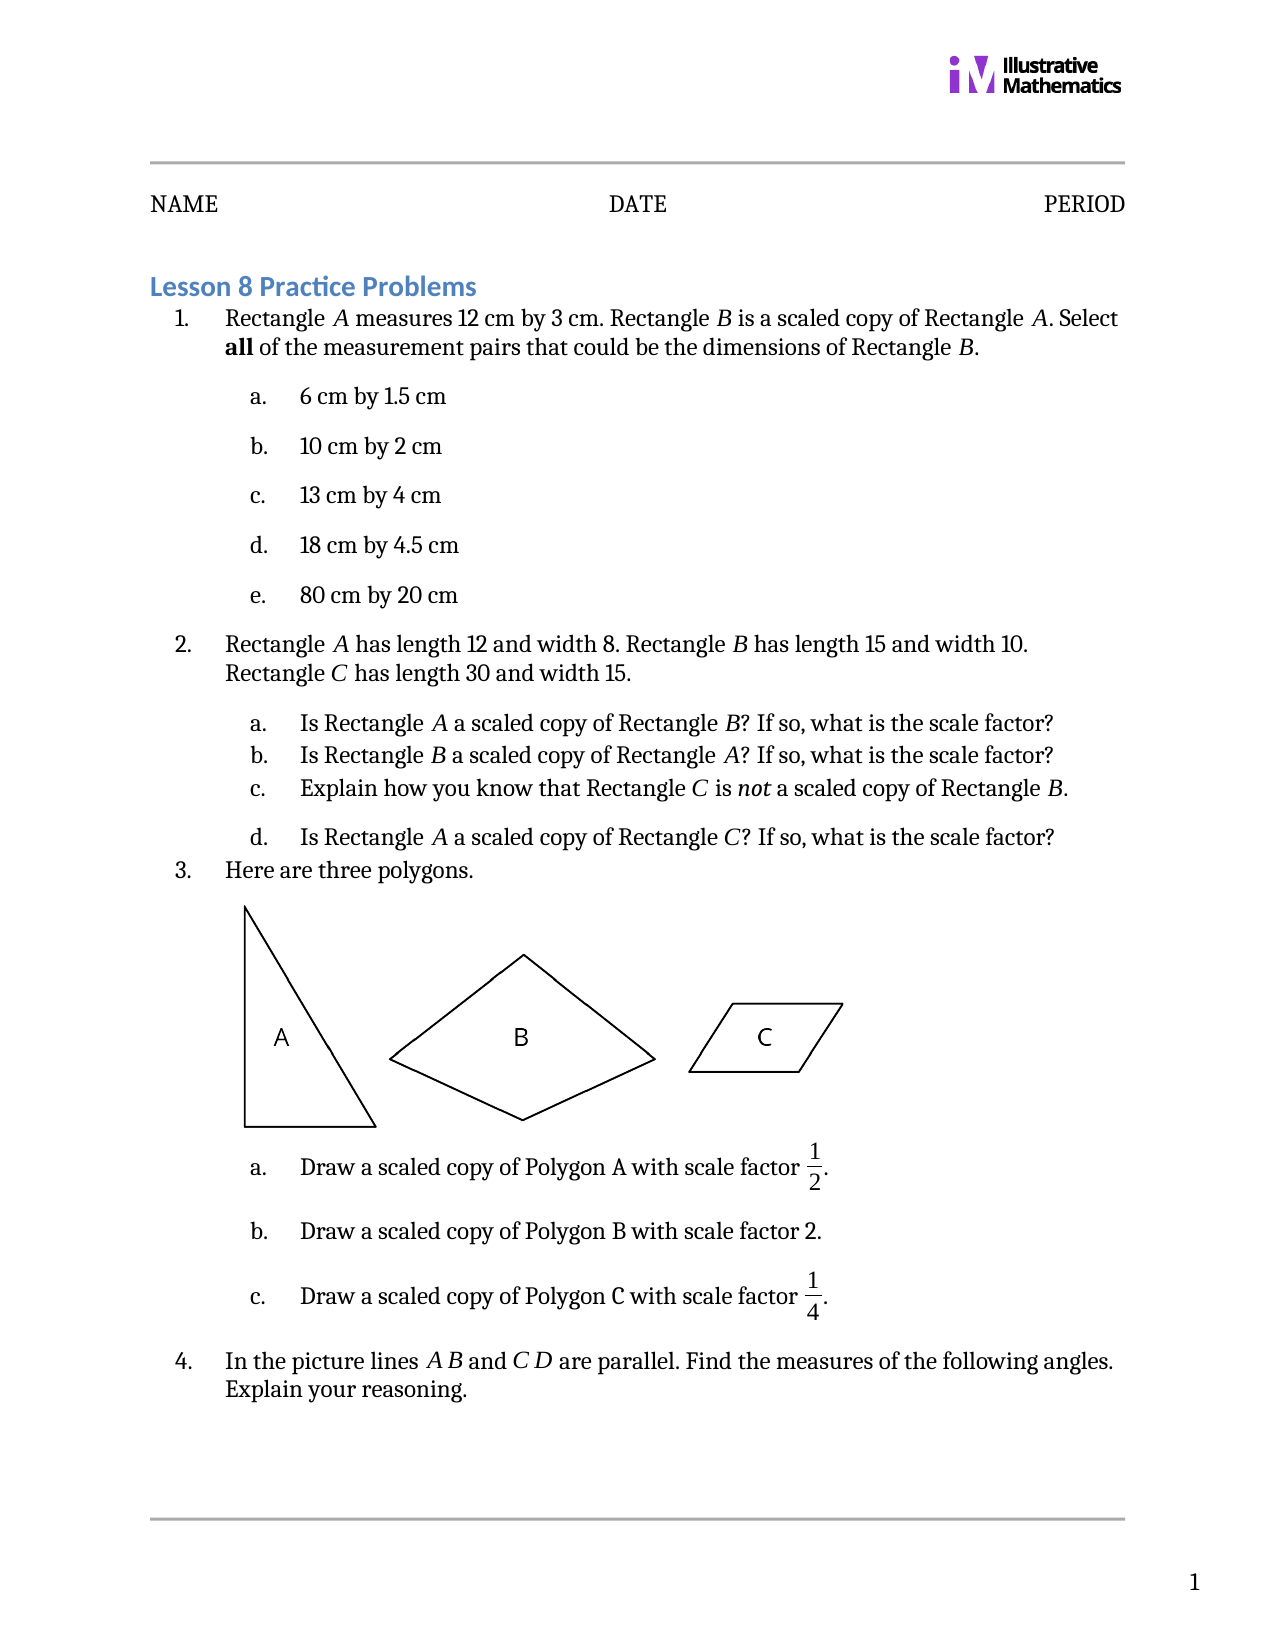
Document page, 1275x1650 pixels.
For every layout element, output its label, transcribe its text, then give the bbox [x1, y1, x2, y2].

list In the picture lines and are parallel. Find the measures of the following angles. Explain your reasoning. [175, 1347, 1125, 1404]
list Draw a scaled copy of Polygon A with scale factor . [250, 1137, 1125, 1196]
list Here are three polygons. [175, 856, 1125, 884]
list 13 cm by 4 cm [250, 481, 1125, 510]
list 6 cm by 1.5 cm [250, 382, 1125, 411]
picture [949, 55, 1121, 93]
list Is Rectangle a scaled copy of Rectangle ? If so, what is the scale factor? [250, 708, 1125, 737]
list 10 cm by 2 cm [250, 432, 1125, 461]
list Is Rectangle a scaled copy of Rectangle ? If so, what is the scale factor? [250, 741, 1125, 770]
list 18 cm by 4.5 cm [250, 531, 1125, 560]
picture [243, 905, 844, 1128]
list 80 cm by 20 cm [250, 581, 1125, 609]
list Rectangle measures 12 cm by 3 cm. Rectangle is a scaled copy of Rectangle . Select all of the measurement pairs that could be the dimensions of Rectangle . [175, 304, 1125, 361]
list Is Rectangle a scaled copy of Rectangle ? If so, what is the scale factor? [250, 823, 1125, 852]
list Rectangle has length 12 and width 8. Rectangle has length 15 and width 10. Rectangle has length 30 and width 15. [175, 630, 1125, 688]
list Draw a scaled copy of Polygon B with scale factor 2. [250, 1217, 1125, 1246]
list Explain how you know that Rectangle is not a scaled copy of Rectangle . [250, 773, 1125, 802]
list Draw a scaled copy of Polygon C with scale factor . [250, 1267, 1125, 1326]
subtitle Lesson 8 Practice Problems [150, 268, 1125, 304]
